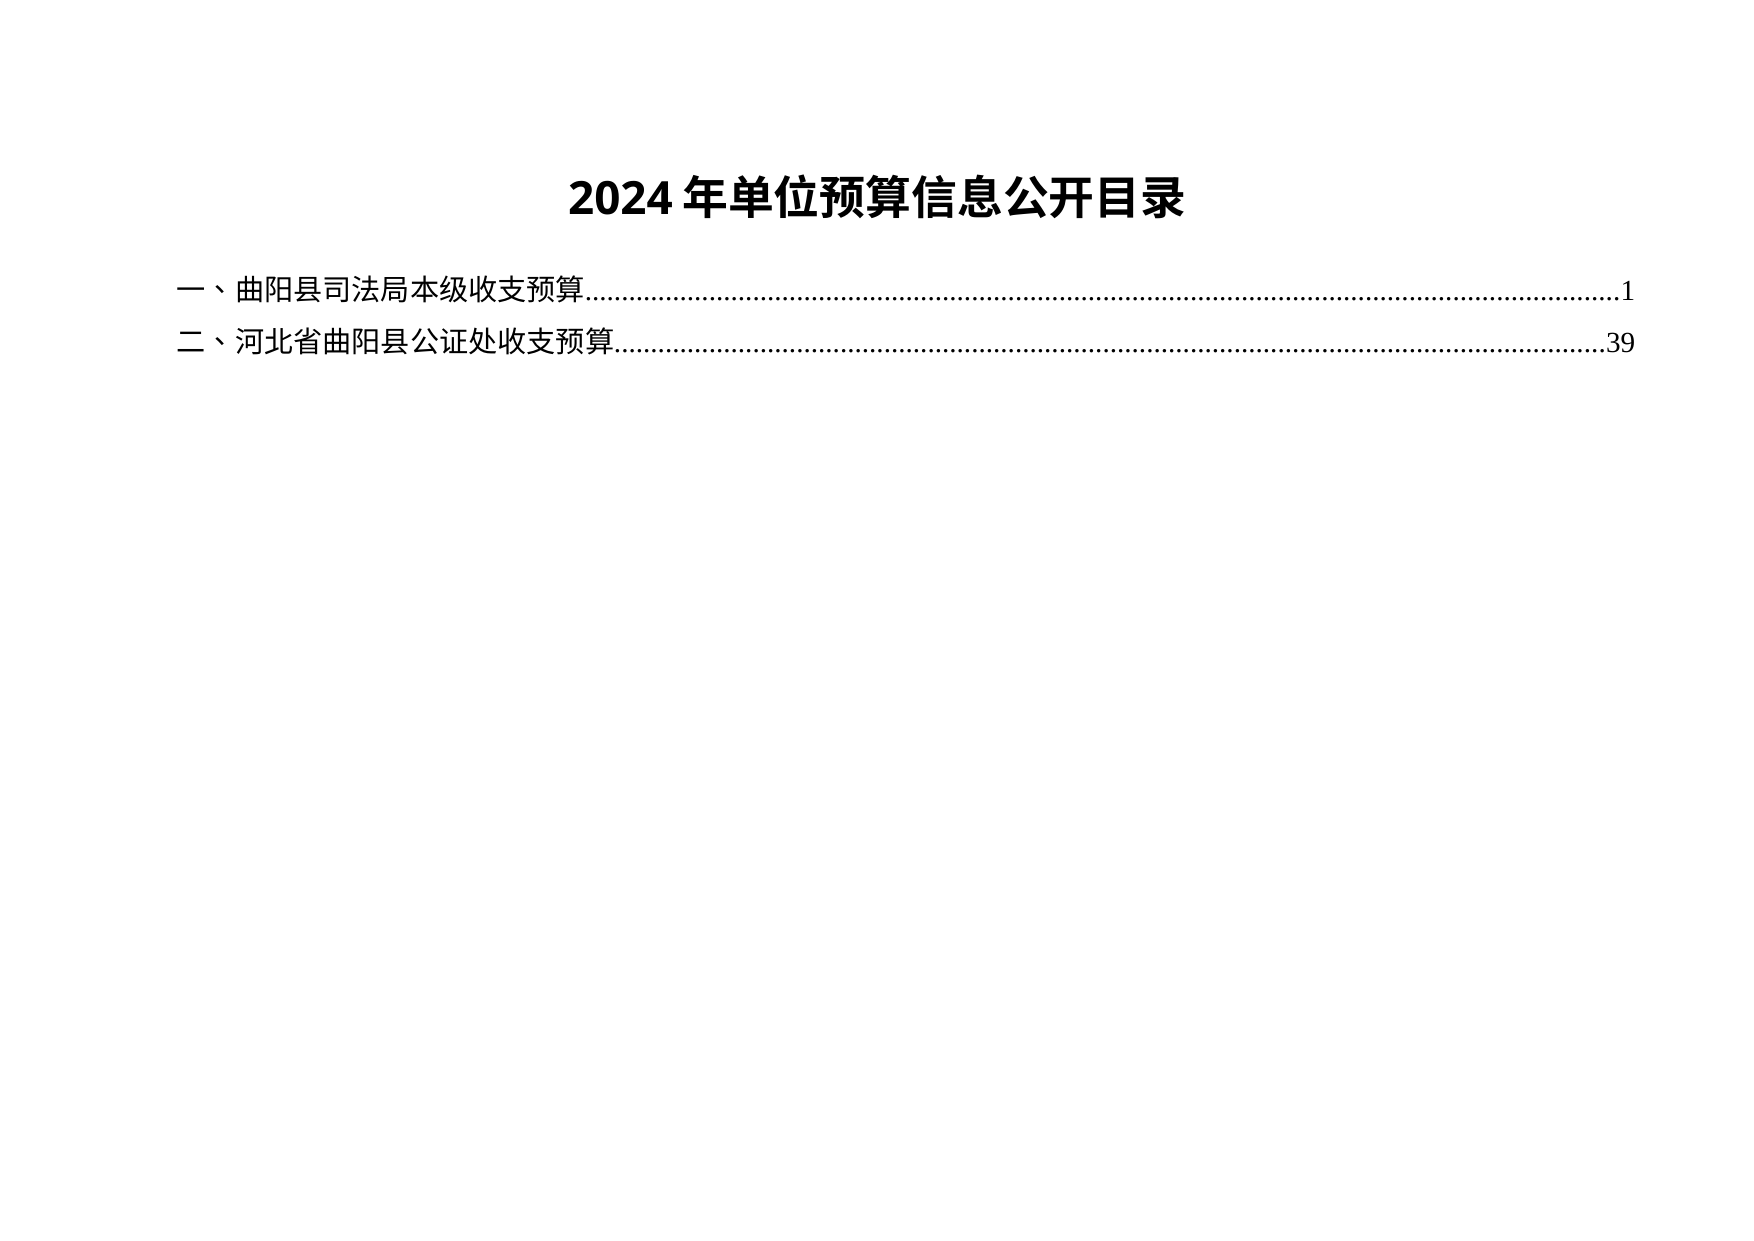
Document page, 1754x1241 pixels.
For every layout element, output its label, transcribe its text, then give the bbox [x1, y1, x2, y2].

text 2024年单位预算信息公开目录 [118, 165, 1636, 228]
text 一、曲阳县司法局本级收支预算 1 [118, 269, 1636, 309]
text 二、河北省曲阳县公证处收支预算 39 [118, 321, 1636, 361]
